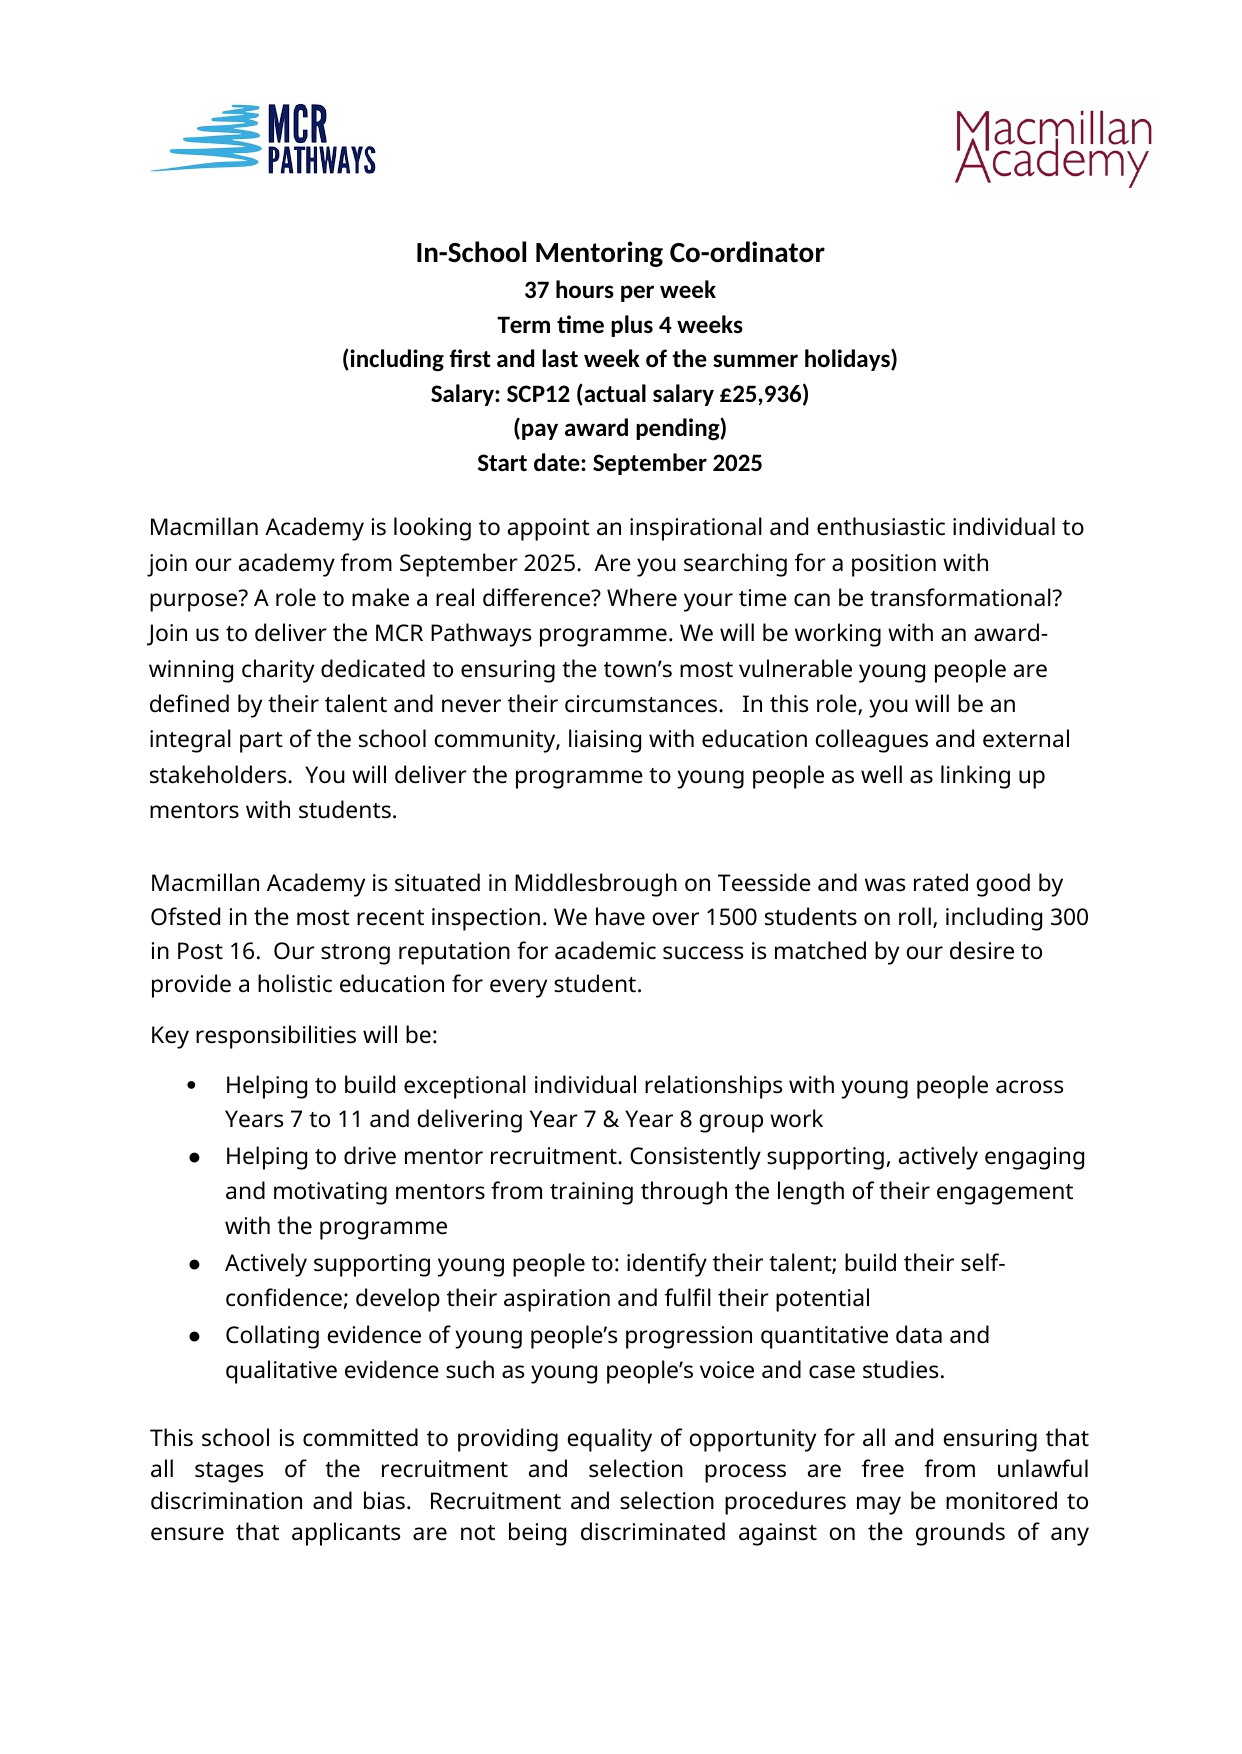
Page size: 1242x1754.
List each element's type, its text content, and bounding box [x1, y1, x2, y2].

text Macmillan Academy is looking to appoint an inspirational and enthusiastic individual to join our academy from September 2025. Are you searching for a position with purpose? A role to make a real difference? Where your time can be transformational? Join us to deliver the MCR Pathways programme. We will be working with an award-winning charity dedicated to ensuring the town’s most vulnerable young people are defined by their talent and never their circumstances. In this role, you will be an integral part of the school community, liaising with education colleagues and external stakeholders. You will deliver the programme to young people as well as linking up mentors with students. [148, 511, 1090, 825]
text Macmillan Academy is situated in Middlesbrough on Teesside and was rated good by Ofsted in the most recent inspection. We have over 1500 students on roll, including 300 in Post 16. Our strong reputation for academic success is matched by our desire to provide a holistic education for every student. [150, 867, 1090, 1000]
text (including first and last week of the summer holidays) [319, 343, 921, 374]
list Actively supporting young people to: identify their talent; build their self-confidence; develop their aspiration and fulfil their potential [187, 1247, 1090, 1313]
list Helping to build exceptional individual relationships with young people across Years 7 to 11 and delivering Year 7 & Year 8 group work [187, 1069, 1090, 1134]
text Term time plus 4 weeks [319, 309, 921, 339]
picture [950, 103, 1158, 193]
text 37 hours per week [319, 274, 921, 305]
text In-School Mentoring Co-ordinator [319, 234, 921, 270]
picture [150, 102, 378, 174]
text Key responsibilities will be: [150, 1019, 1090, 1050]
text Start date: September 2025 [319, 447, 921, 477]
list Collating evidence of young people’s progression quantitative data and qualitative evidence such as young people’s voice and case studies. [187, 1319, 1090, 1386]
list Helping to drive mentor recruitment. Consistently supporting, actively engaging and motivating mentors from training through the length of their engagement with the programme [187, 1140, 1090, 1242]
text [150, 1422, 1090, 1547]
text (pay award pending) [319, 412, 921, 443]
text Salary: SCP12 (actual salary £25,936) [319, 378, 921, 408]
